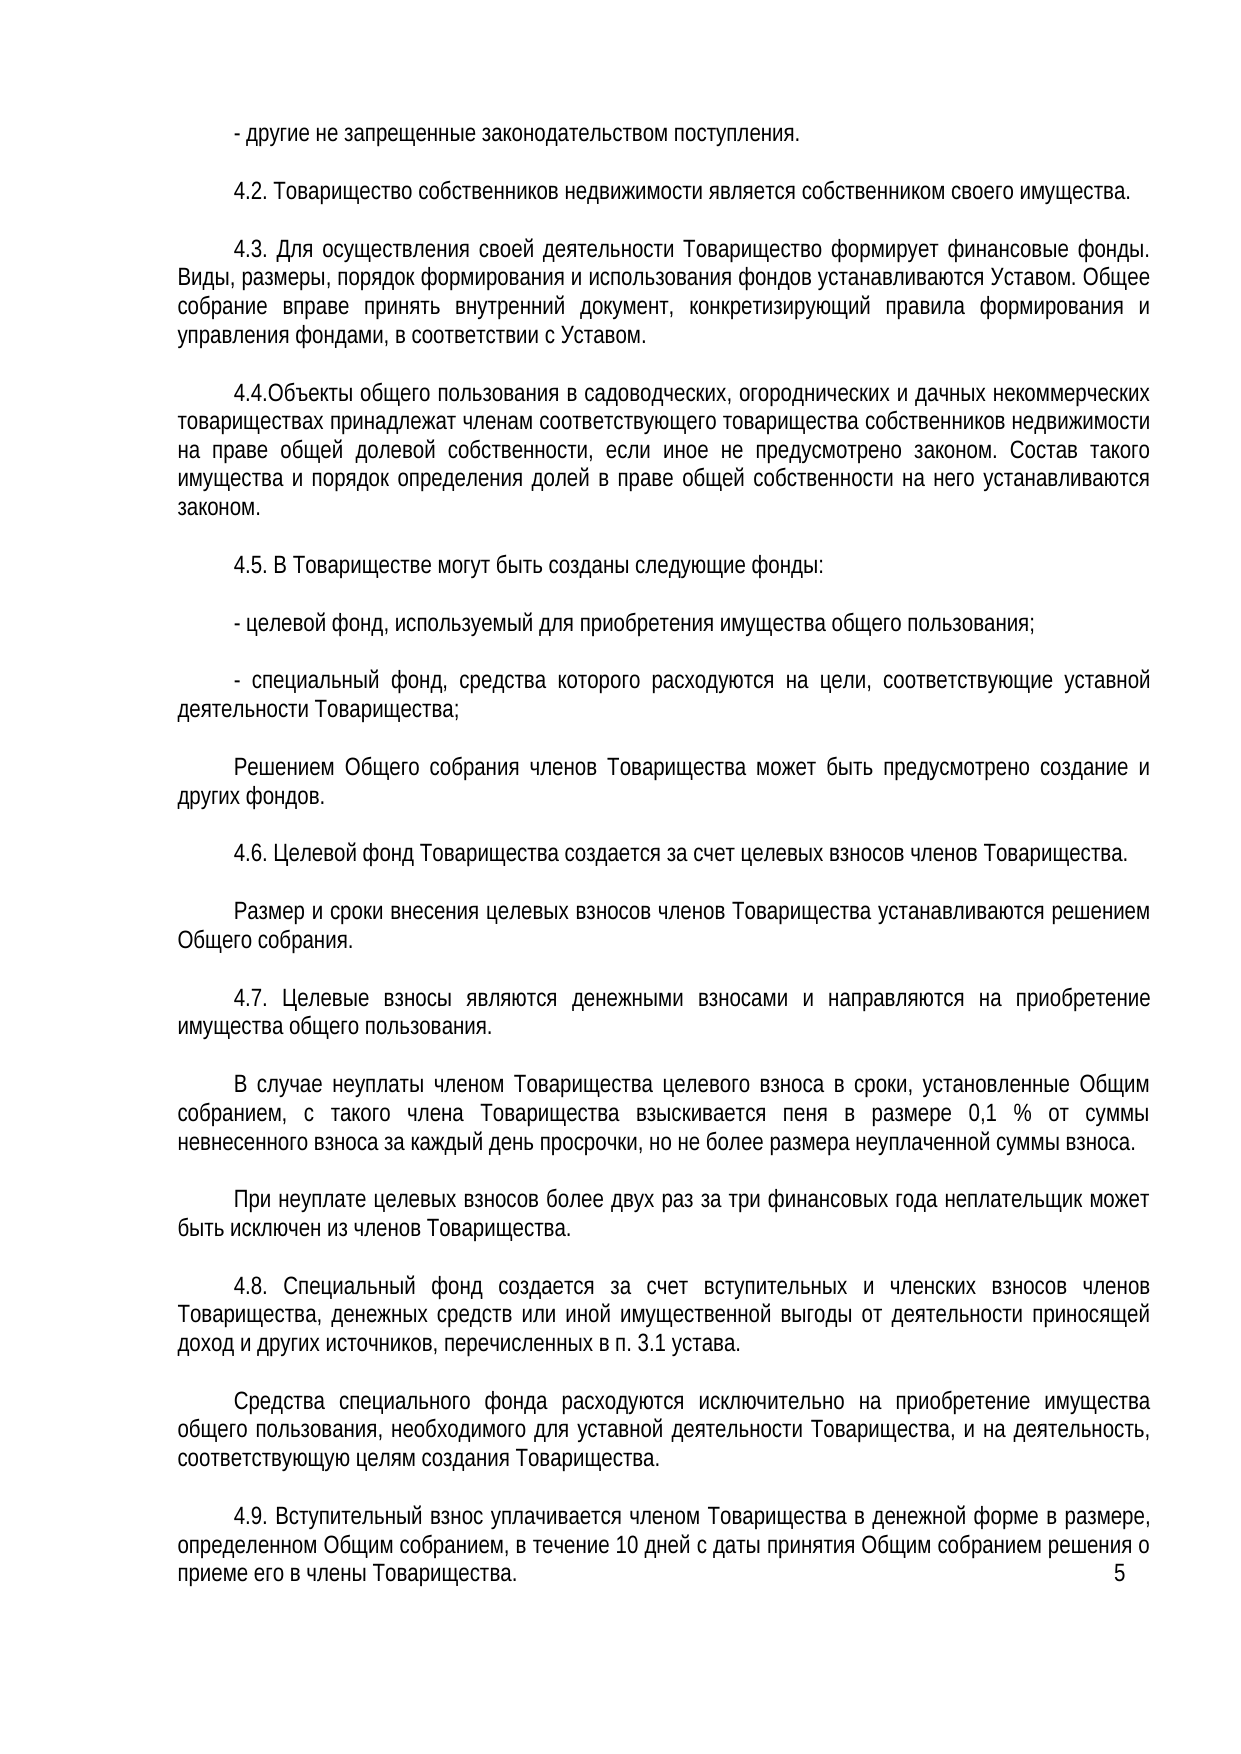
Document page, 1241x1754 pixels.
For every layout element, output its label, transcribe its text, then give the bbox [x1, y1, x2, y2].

text - целевой фонд, используемый для приобретения имущества общего пользования; [177, 608, 1152, 636]
text - специальный фонд, средства которого расходуются на цели, соответствующие уставной деятельности Товарищества; [177, 666, 1152, 723]
text Размер и сроки внесения целевых взносов членов Товарищества устанавливаются решением Общего собрания. [177, 896, 1152, 953]
text 4.3. Для осуществления своей деятельности Товарищество формирует финансовые фонды. Виды, размеры, порядок формирования и использования фондов устанавливаются Уставом. Общее собрание вправе принять внутренний документ, конкретизирующий правила формирования и управления фондами, в соответствии с Уставом. [177, 234, 1152, 348]
text Решением Общего собрания членов Товарищества может быть предусмотрено создание и других фондов. [177, 752, 1152, 809]
text - другие не запрещенные законодательством поступления. [177, 118, 1152, 147]
text 4.8. Специальный фонд создается за счет вступительных и членских взносов членов Товарищества, денежных средств или иной имущественной выгоды от деятельности приносящей доход и других источников, перечисленных в п. 3.1 устава. [177, 1271, 1152, 1357]
text В случае неуплаты членом Товарищества целевого взноса в сроки, установленные Общим собранием, с такого члена Товарищества взыскивается пеня в размере 0,1 % от суммы невнесенного взноса за каждый день просрочки, но не более размера неуплаченной суммы взноса. [177, 1069, 1152, 1155]
text 4.9. Вступительный взнос уплачивается членом Товарищества в денежной форме в размере, определенном Общим собранием, в течение 10 дней с даты принятия Общим собранием решения о приеме его в члены Товарищества. 5 [177, 1501, 1152, 1587]
text Средства специального фонда расходуются исключительно на приобретение имущества общего пользования, необходимого для уставной деятельности Товарищества, и на деятельность, соответствующую целям создания Товарищества. [177, 1386, 1152, 1472]
text 4.7. Целевые взносы являются денежными взносами и направляются на приобретение имущества общего пользования. [177, 983, 1152, 1040]
text 4.6. Целевой фонд Товарищества создается за счет целевых взносов членов Товарищества. [177, 838, 1152, 867]
text 4.2. Товарищество собственников недвижимости является собственником своего имущества. [177, 176, 1152, 204]
text 4.4.Объекты общего пользования в садоводческих, огороднических и дачных некоммерческих товариществах принадлежат членам соответствующего товарищества собственников недвижимости на праве общей долевой собственности, если иное не предусмотрено законом. Состав такого имущества и порядок определения долей в праве общей собственности на него устанавливаются законом. [177, 377, 1152, 521]
text При неуплате целевых взносов более двух раз за три финансовых года неплательщик может быть исключен из членов Товарищества. [177, 1184, 1152, 1242]
text 4.5. В Товариществе могут быть созданы следующие фонды: [177, 550, 1152, 578]
